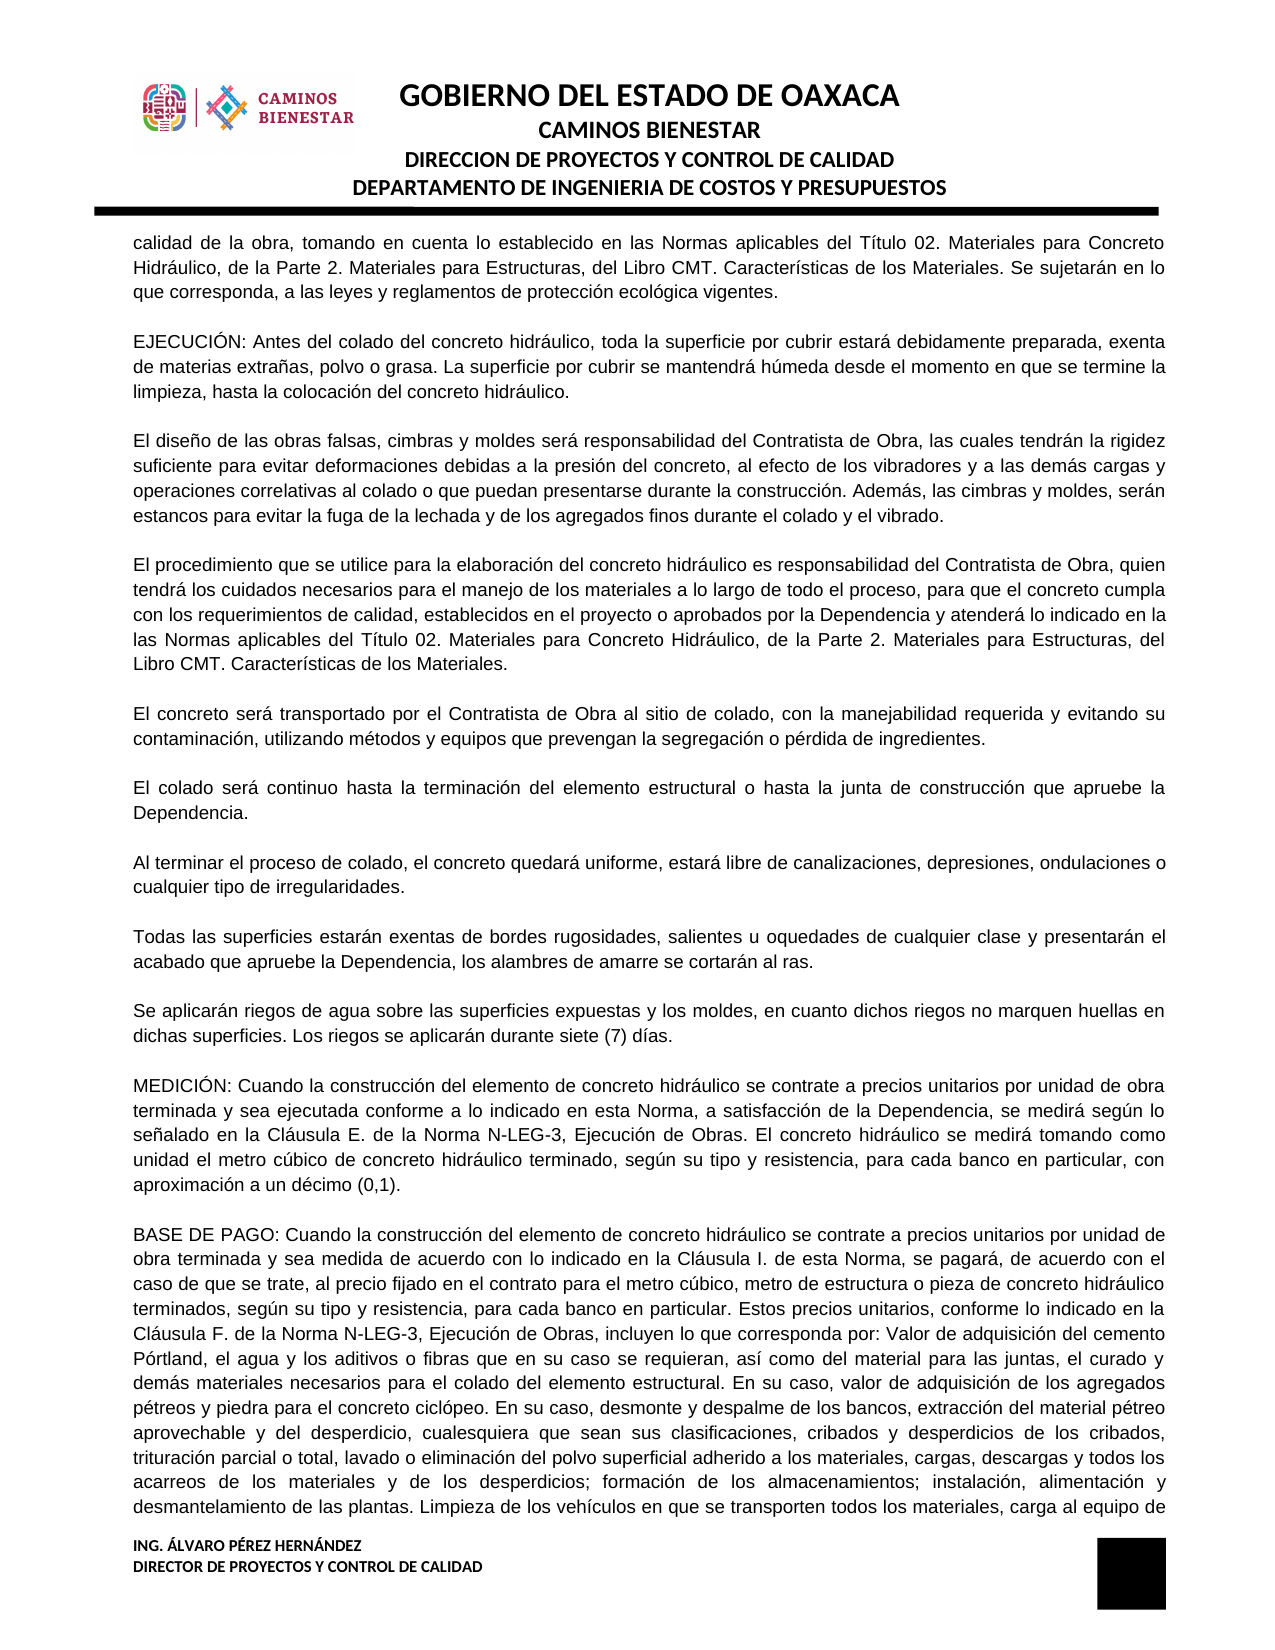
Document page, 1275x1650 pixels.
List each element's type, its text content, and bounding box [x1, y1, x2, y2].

text El diseño de las obras falsas, cimbras y moldes será responsabilidad del Contratista de Obra, las cuales tendrán la rigidez suficiente para evitar deformaciones debidas a la presión del concreto, al efecto de los vibradores y a las demás cargas y operaciones correlativas al colado o que puedan presentarse durante la construcción. Además, las cimbras y moldes, serán estancos para evitar la fuga de la lechada y de los agregados finos durante el colado y el vibrado. [133, 430, 1166, 526]
text MEDICIÓN: Cuando la construcción del elemento de concreto hidráulico se contrate a precios unitarios por unidad de obra terminada y sea ejecutada conforme a lo indicado en esta Norma, a satisfacción de la Dependencia, se medirá según lo señalado en la Cláusula E. de la Norma N-LEG-3, Ejecución de Obras. El concreto hidráulico se medirá tomando como unidad el metro cúbico de concreto hidráulico terminado, según su tipo y resistencia, para cada banco en particular, con aproximación a un décimo (0,1). [133, 1074, 1166, 1195]
picture [132, 73, 357, 154]
text El colado será continuo hasta la terminación del elemento estructural o hasta la junta de construcción que apruebe la Dependencia. [133, 777, 1166, 823]
text Todas las superficies estarán exentas de bordes rugosidades, salientes u oquedades de cualquier clase y presentarán el acabado que apruebe la Dependencia, los alambres de amarre se cortarán al ras. [133, 926, 1166, 972]
text El concreto será transportado por el Contratista de Obra al sitio de colado, con la manejabilidad requerida y evitando su contaminación, utilizando métodos y equipos que prevengan la segregación o pérdida de ingredientes. [133, 703, 1166, 749]
text EJECUCIÓN: Antes del colado del concreto hidráulico, toda la superficie por cubrir estará debidamente preparada, exenta de materias extrañas, polvo o grasa. La superficie por cubrir se mantendrá húmeda desde el momento en que se termine la limpieza, hasta la colocación del concreto hidráulico. [133, 331, 1166, 402]
text Se aplicarán riegos de agua sobre las superficies expuestas y los moldes, en cuanto dichos riegos no marquen huellas en dichas superficies. Los riegos se aplicarán durante siete (7) días. [133, 1000, 1166, 1047]
text El procedimiento que se utilice para la elaboración del concreto hidráulico es responsabilidad del Contratista de Obra, quien tendrá los cuidados necesarios para el manejo de los materiales a lo largo de todo el proceso, para que el concreto cumpla con los requerimientos de calidad, establecidos en el proyecto o aprobados por la Dependencia y atenderá lo indicado en la las Normas aplicables del Título 02. Materiales para Concreto Hidráulico, de la Parte 2. Materiales para Estructuras, del Libro CMT. Características de los Materiales. [133, 554, 1166, 675]
text Al terminar el proceso de colado, el concreto quedará uniforme, estará libre de canalizaciones, depresiones, ondulaciones o cualquier tipo de irregularidades. [133, 851, 1166, 898]
